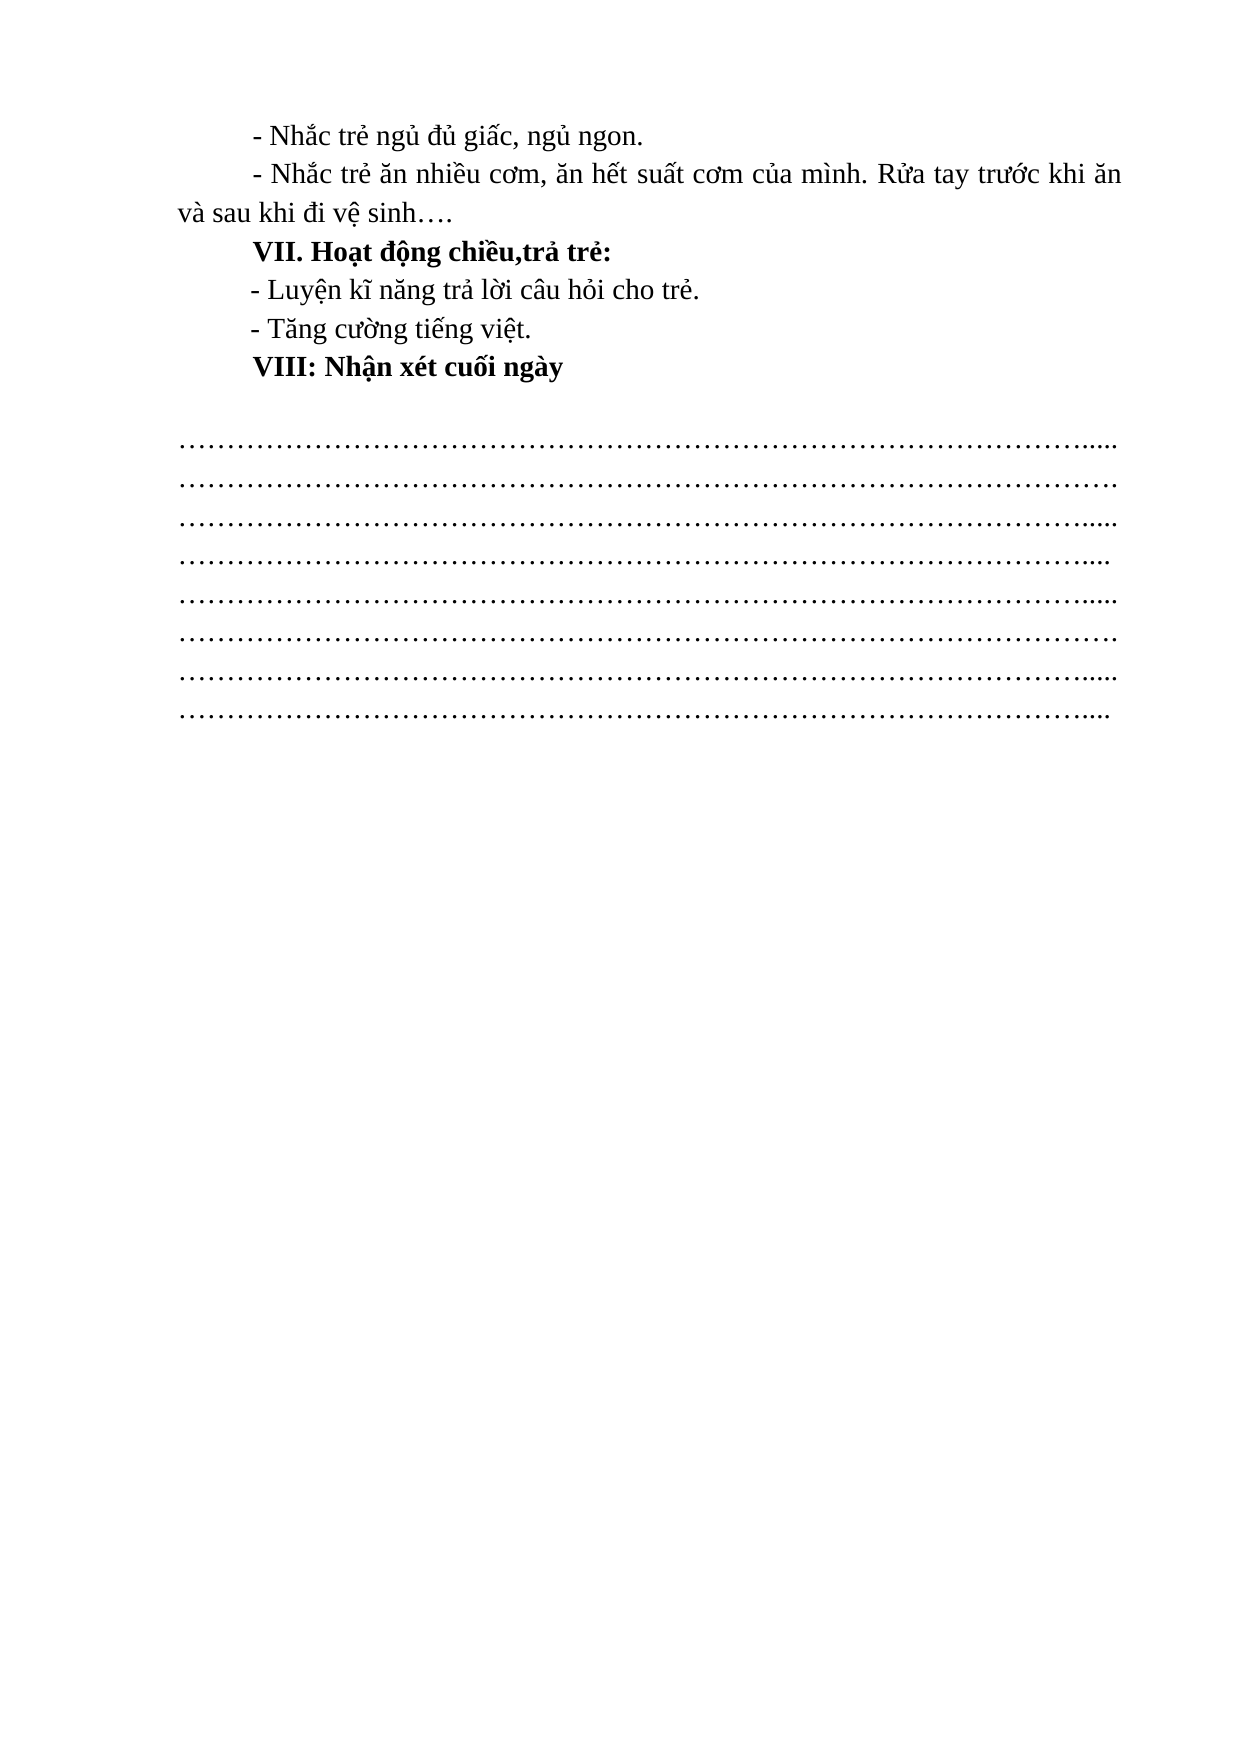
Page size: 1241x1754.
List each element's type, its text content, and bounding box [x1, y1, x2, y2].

text ………………………………………………………………………………….... [177, 537, 1122, 571]
text VIII: Nhận xét cuối ngày [177, 349, 1122, 383]
text - Luyện kĩ năng trả lời câu hỏi cho trẻ. [177, 272, 1122, 306]
text …………………………………………………………………………………..... [177, 653, 1122, 686]
text VII. Hoạt động chiều,trả trẻ: [177, 234, 1122, 267]
text …………………………………………………………………………………..... [177, 499, 1122, 532]
text - Nhắc trẻ ăn nhiều cơm, ăn hết suất cơm của mình. Rửa tay trước khi ăn và sau khi đi vệ sinh…. [177, 157, 1122, 229]
text …………………………………………………………………………………..... [177, 576, 1122, 609]
text ………………………………………………………………………………….... [177, 691, 1122, 725]
text ……………………………………………………………………………………. [177, 614, 1122, 648]
text …………………………………………………………………………………..... [177, 422, 1122, 455]
text ……………………………………………………………………………………. [177, 460, 1122, 494]
text - Tăng cường tiếng việt. [177, 311, 1122, 344]
text - Nhắc trẻ ngủ đủ giấc, ngủ ngon. [177, 118, 1122, 152]
